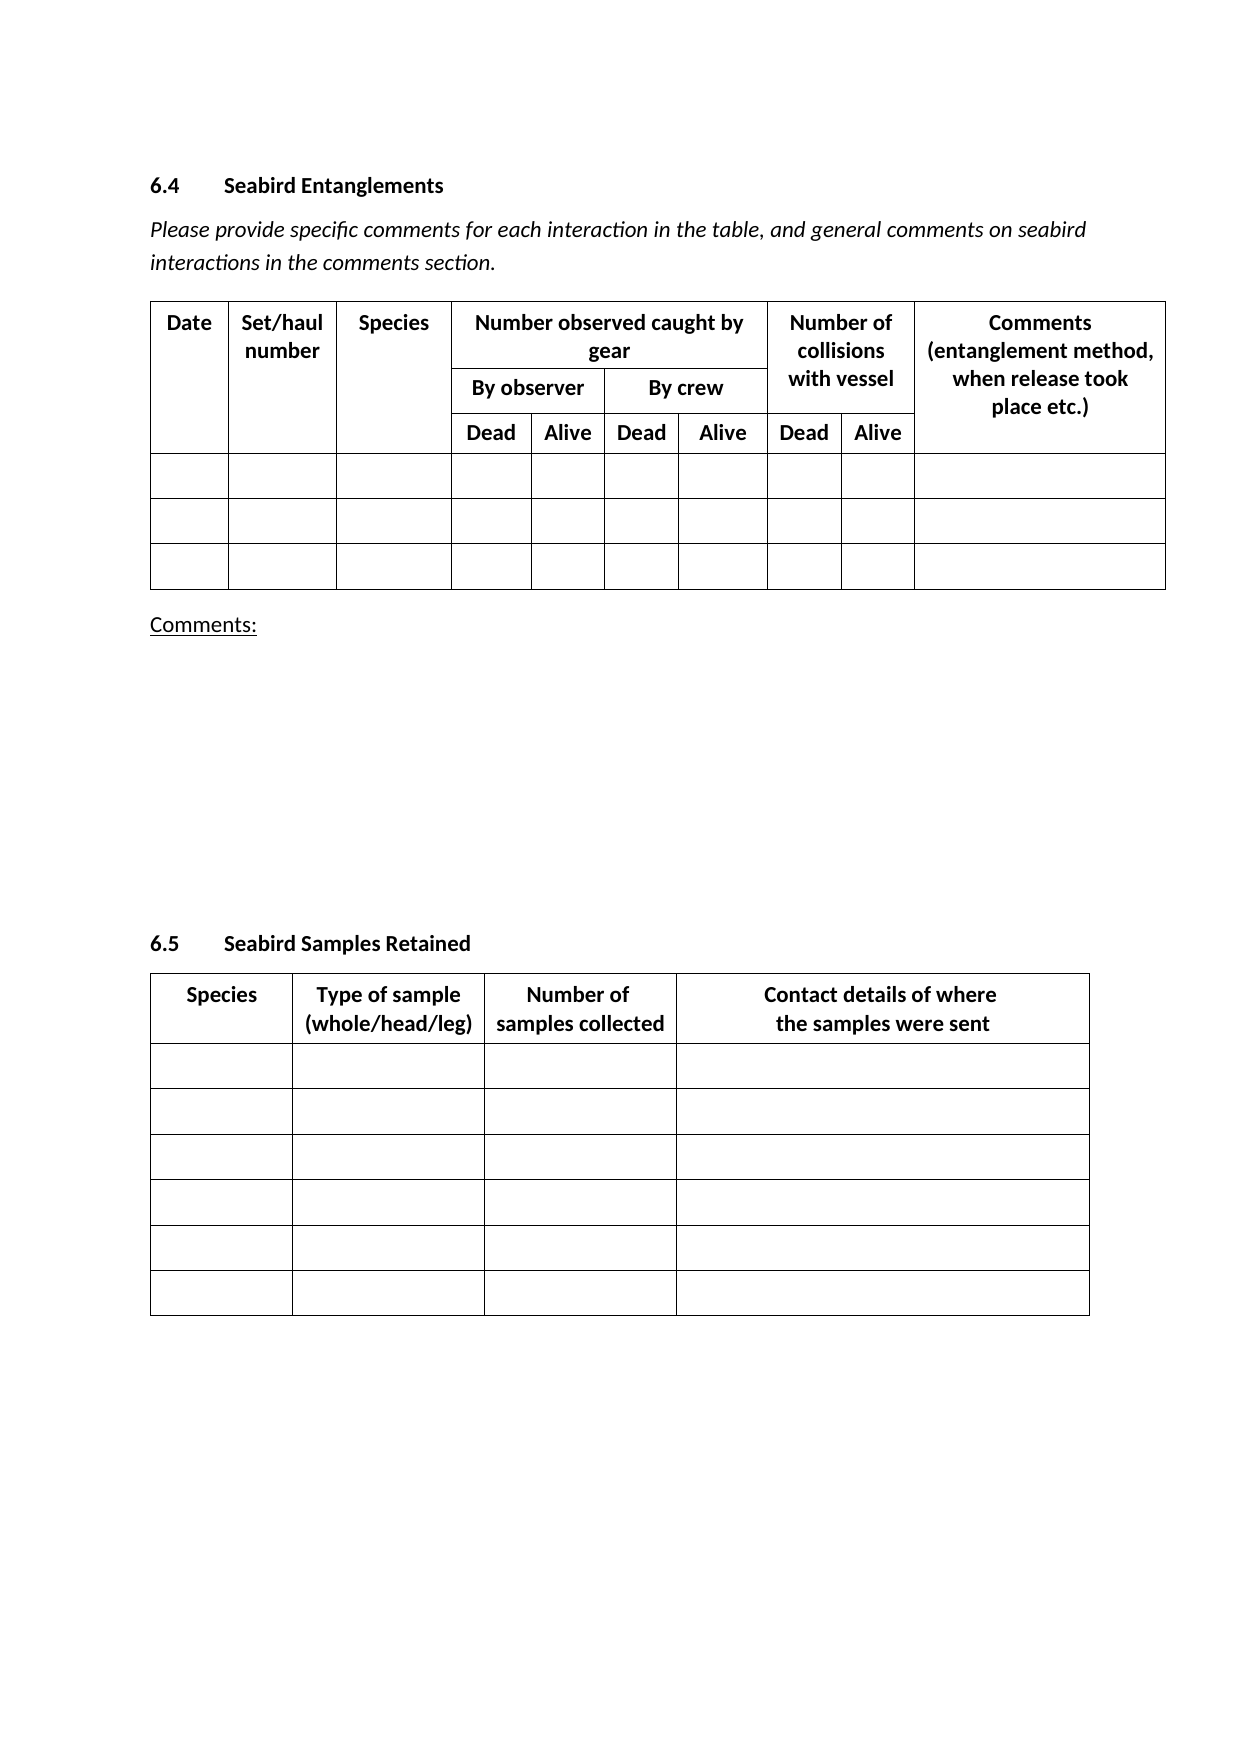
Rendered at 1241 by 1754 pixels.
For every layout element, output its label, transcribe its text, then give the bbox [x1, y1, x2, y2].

table_cell [532, 499, 604, 543]
table_cell Dead [605, 414, 678, 452]
table_header Species [337, 302, 451, 452]
table_cell [532, 454, 604, 498]
table_cell [337, 544, 451, 589]
table_cell [337, 454, 451, 498]
table_cell [842, 454, 914, 498]
table_cell [293, 1226, 484, 1270]
table_cell [293, 1044, 484, 1088]
table_cell [605, 544, 678, 589]
table_header Species [151, 974, 292, 1043]
table_cell [151, 1089, 292, 1134]
table_cell [151, 544, 228, 589]
table_cell Dead [452, 414, 531, 452]
table_cell [679, 499, 767, 543]
subtitle 6.4 Seabird Entanglements [150, 171, 1090, 199]
table_header Set/haul number [229, 302, 336, 452]
table_cell [679, 454, 767, 498]
table_cell [452, 499, 531, 543]
table_cell [293, 1135, 484, 1179]
table_header Contact details of where the samples were sent [677, 974, 1089, 1043]
table_cell [532, 544, 604, 589]
table_cell [151, 1271, 292, 1315]
table_cell [151, 1044, 292, 1088]
table_cell [605, 499, 678, 543]
table_cell [485, 1271, 676, 1315]
table_cell [677, 1180, 1089, 1224]
table_cell [915, 544, 1165, 589]
table_cell [151, 1135, 292, 1179]
table_cell [293, 1180, 484, 1224]
table_cell [337, 499, 451, 543]
table_cell [677, 1226, 1089, 1270]
table_cell [485, 1044, 676, 1088]
table_cell [229, 544, 336, 589]
table_cell [915, 454, 1165, 498]
table_cell Dead [768, 414, 841, 452]
table_header Number observed caught by gear [452, 302, 767, 368]
table_cell [151, 1226, 292, 1270]
table_cell [151, 499, 228, 543]
table_cell [679, 544, 767, 589]
table_cell Alive [679, 414, 767, 452]
table_header Comments (entanglement method, when release took place etc.) [915, 302, 1165, 452]
table_cell [293, 1271, 484, 1315]
table_cell [915, 499, 1165, 543]
table_cell [485, 1180, 676, 1224]
table_header Number of samples collected [485, 974, 676, 1043]
text Please provide specific comments for each interaction in the table, and general comments on seabird interactions in the comments section. [150, 216, 1090, 276]
table_cell [842, 544, 914, 589]
table_cell By observer [452, 369, 604, 413]
table_cell [842, 499, 914, 543]
table_cell Alive [842, 414, 914, 452]
table_cell Alive [532, 414, 604, 452]
table_cell [677, 1044, 1089, 1088]
table_cell [151, 1180, 292, 1224]
table_header Number of collisions with vessel [768, 302, 914, 413]
table_cell [768, 544, 841, 589]
table_cell [485, 1226, 676, 1270]
table_cell [229, 454, 336, 498]
table_cell [768, 454, 841, 498]
table_cell [229, 499, 336, 543]
table_cell [293, 1089, 484, 1134]
table_cell [485, 1135, 676, 1179]
table_cell [151, 454, 228, 498]
table_cell [485, 1089, 676, 1134]
table_cell [677, 1089, 1089, 1134]
table_cell [605, 454, 678, 498]
table_cell [768, 499, 841, 543]
table_header Type of sample (whole/head/leg) [293, 974, 484, 1043]
table_cell [452, 454, 531, 498]
table_header Date [151, 302, 228, 452]
text Comments: [150, 611, 1090, 638]
table_cell By crew [605, 369, 767, 413]
subtitle 6.5 Seabird Samples Retained [150, 929, 1090, 957]
table_cell [677, 1135, 1089, 1179]
table_cell [677, 1271, 1089, 1315]
table_cell [452, 544, 531, 589]
